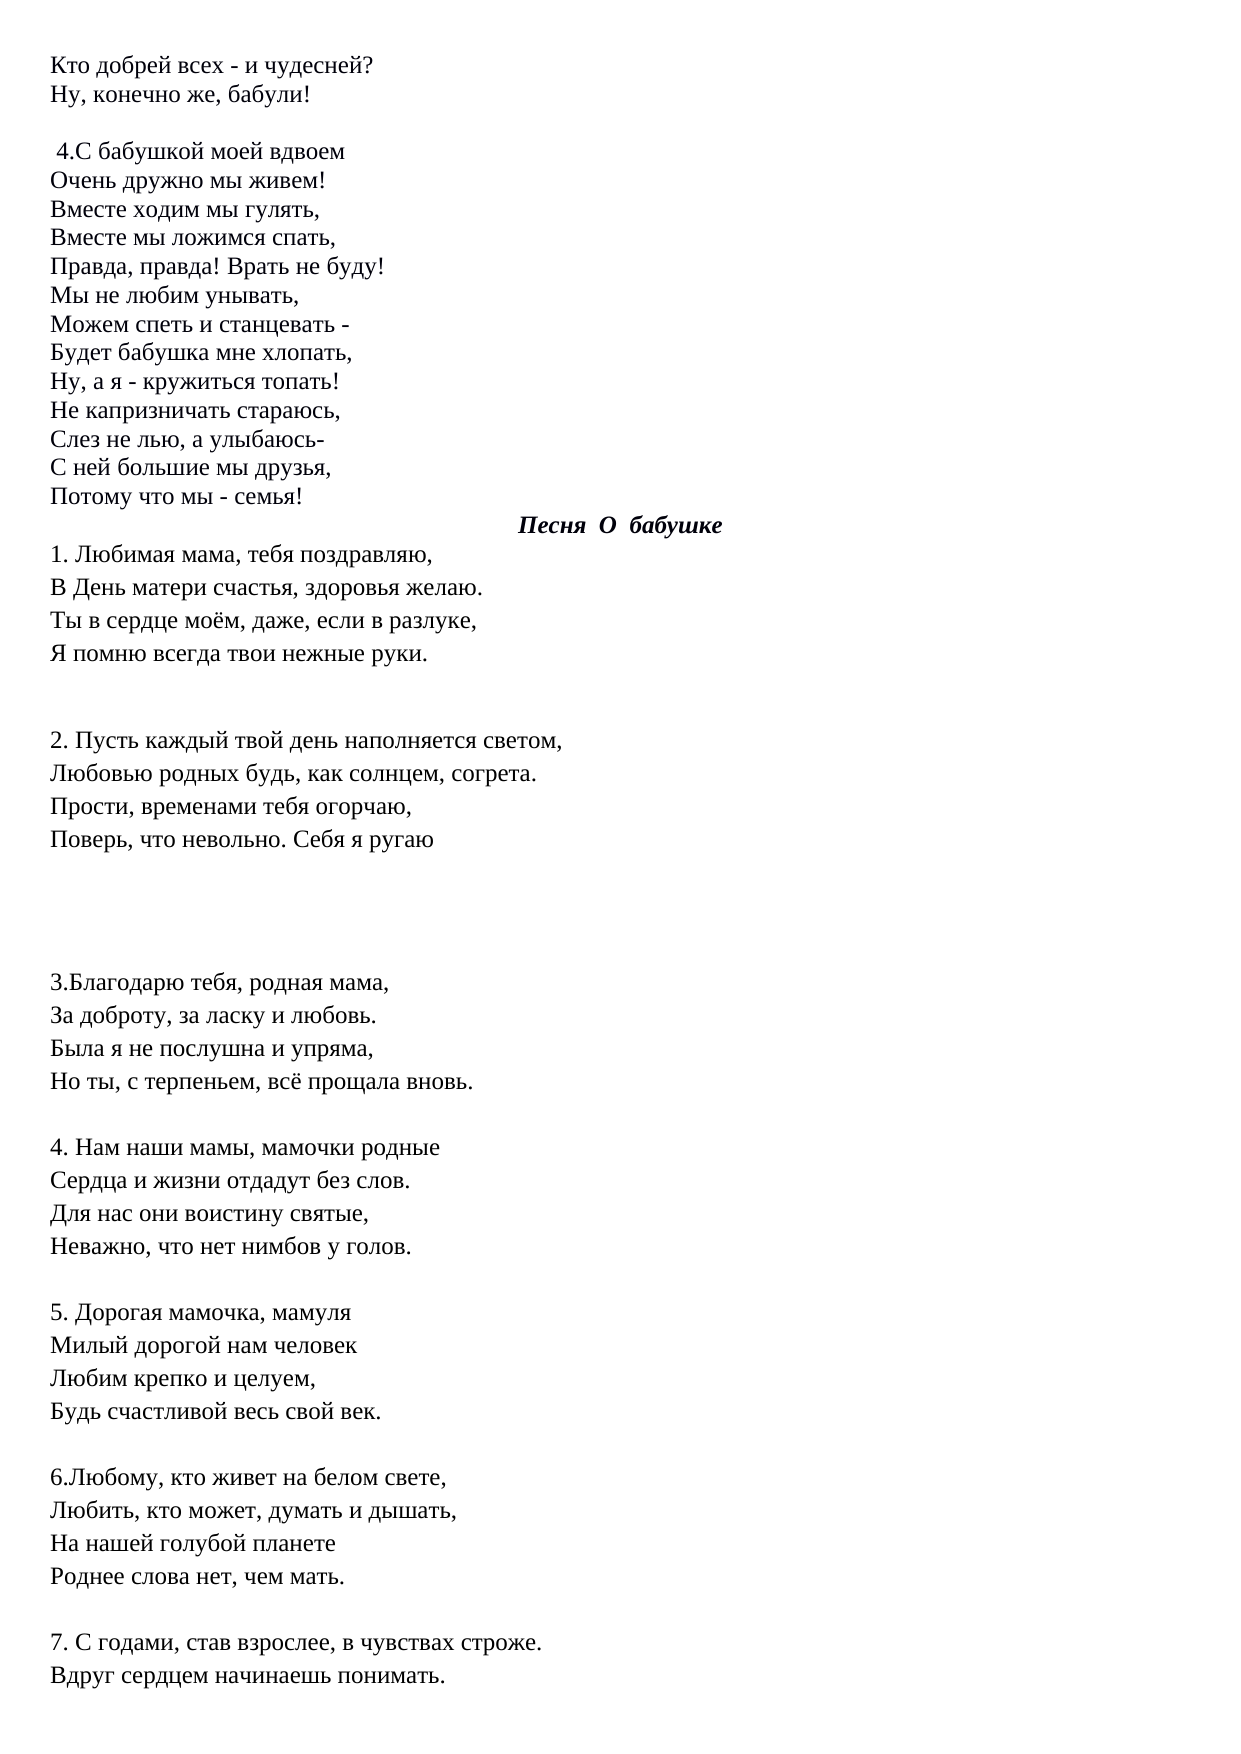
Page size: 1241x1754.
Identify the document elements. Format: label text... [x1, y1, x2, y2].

text 2. Пусть каждый твой день наполняется светом, Любовью родных будь, как солнцем, согрета. Прости, временами тебя огорчаю, Поверь, что невольно. Себя я ругаю [50, 692, 1190, 852]
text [50, 50, 1190, 510]
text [50, 933, 1190, 1689]
text 1. Любимая мама, тебя поздравляю, В День матери счастья, здоровья желаю. Ты в сердце моём, даже, если в разлуке, Я помню всегда твои нежные руки. [50, 539, 1190, 667]
text Песня О бабушке [50, 510, 1190, 539]
